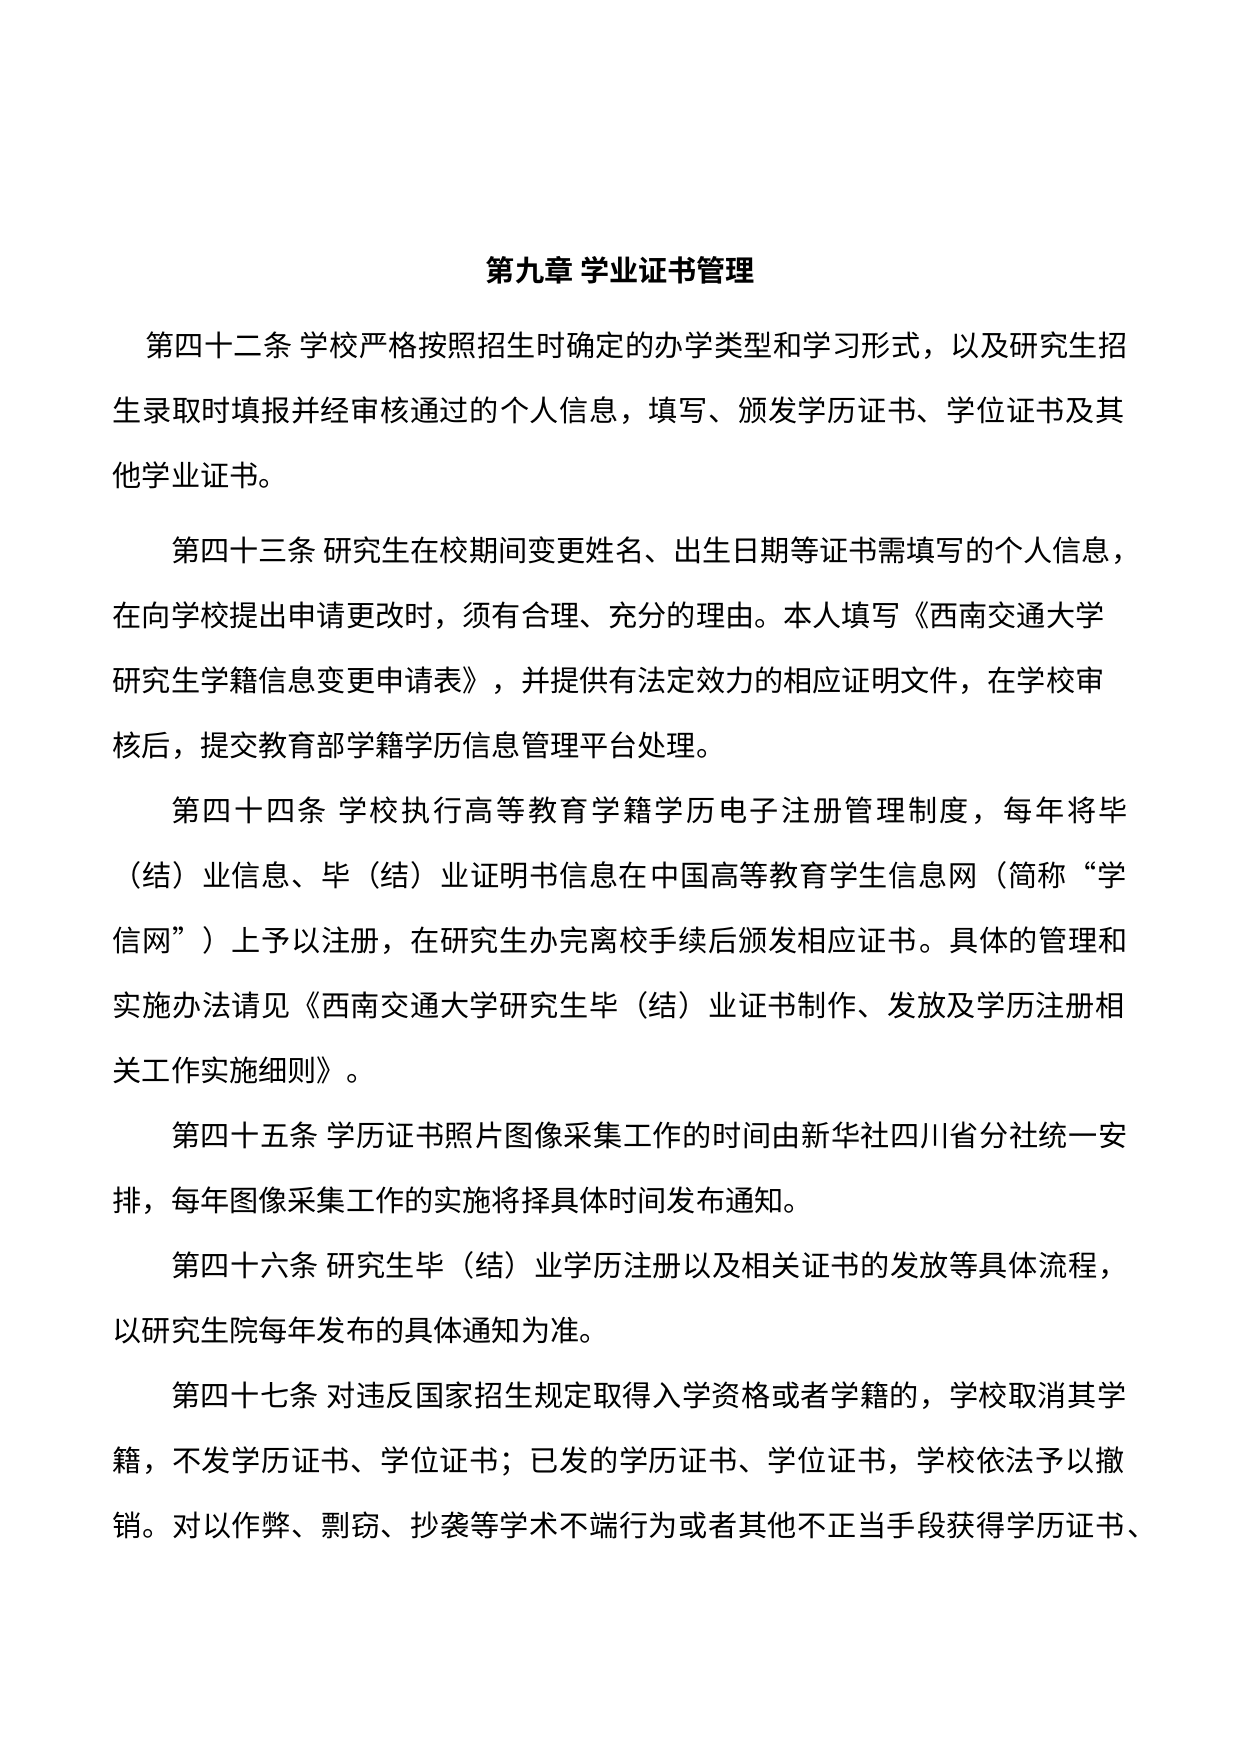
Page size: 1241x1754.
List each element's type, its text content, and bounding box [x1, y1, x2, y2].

text 第四十六条 研究生毕（结）业学历注册以及相关证书的发放等具体流程，以研究生院每年发布的具体通知为准。 [112, 1231, 1128, 1361]
text 第四十三条 研究生在校期间变更姓名、出生日期等证书需填写的个人信息，在向学校提出申请更改时，须有合理、充分的理由。本人填写《西南交通大学研究生学籍信息变更申请表》，并提供有法定效力的相应证明文件，在学校审核后，提交教育部学籍学历信息管理平台处理。 [112, 516, 1128, 776]
text 第四十四条 学校执行高等教育学籍学历电子注册管理制度，每年将毕（结）业信息、毕（结）业证明书信息在中国高等教育学生信息网（简称“学信网”）上予以注册，在研究生办完离校手续后颁发相应证书。具体的管理和实施办法请见《西南交通大学研究生毕（结）业证书制作、发放及学历注册相关工作实施细则》。 [112, 776, 1128, 1101]
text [112, 1361, 1128, 1556]
list 学业证书管理 [112, 237, 1128, 302]
text 第四十五条 学历证书照片图像采集工作的时间由新华社四川省分社统一安排，每年图像采集工作的实施将择具体时间发布通知。 [112, 1101, 1128, 1231]
text 第四十二条 学校严格按照招生时确定的办学类型和学习形式，以及研究生招生录取时填报并经审核通过的个人信息，填写、颁发学历证书、学位证书及其他学业证书。 [112, 311, 1128, 506]
